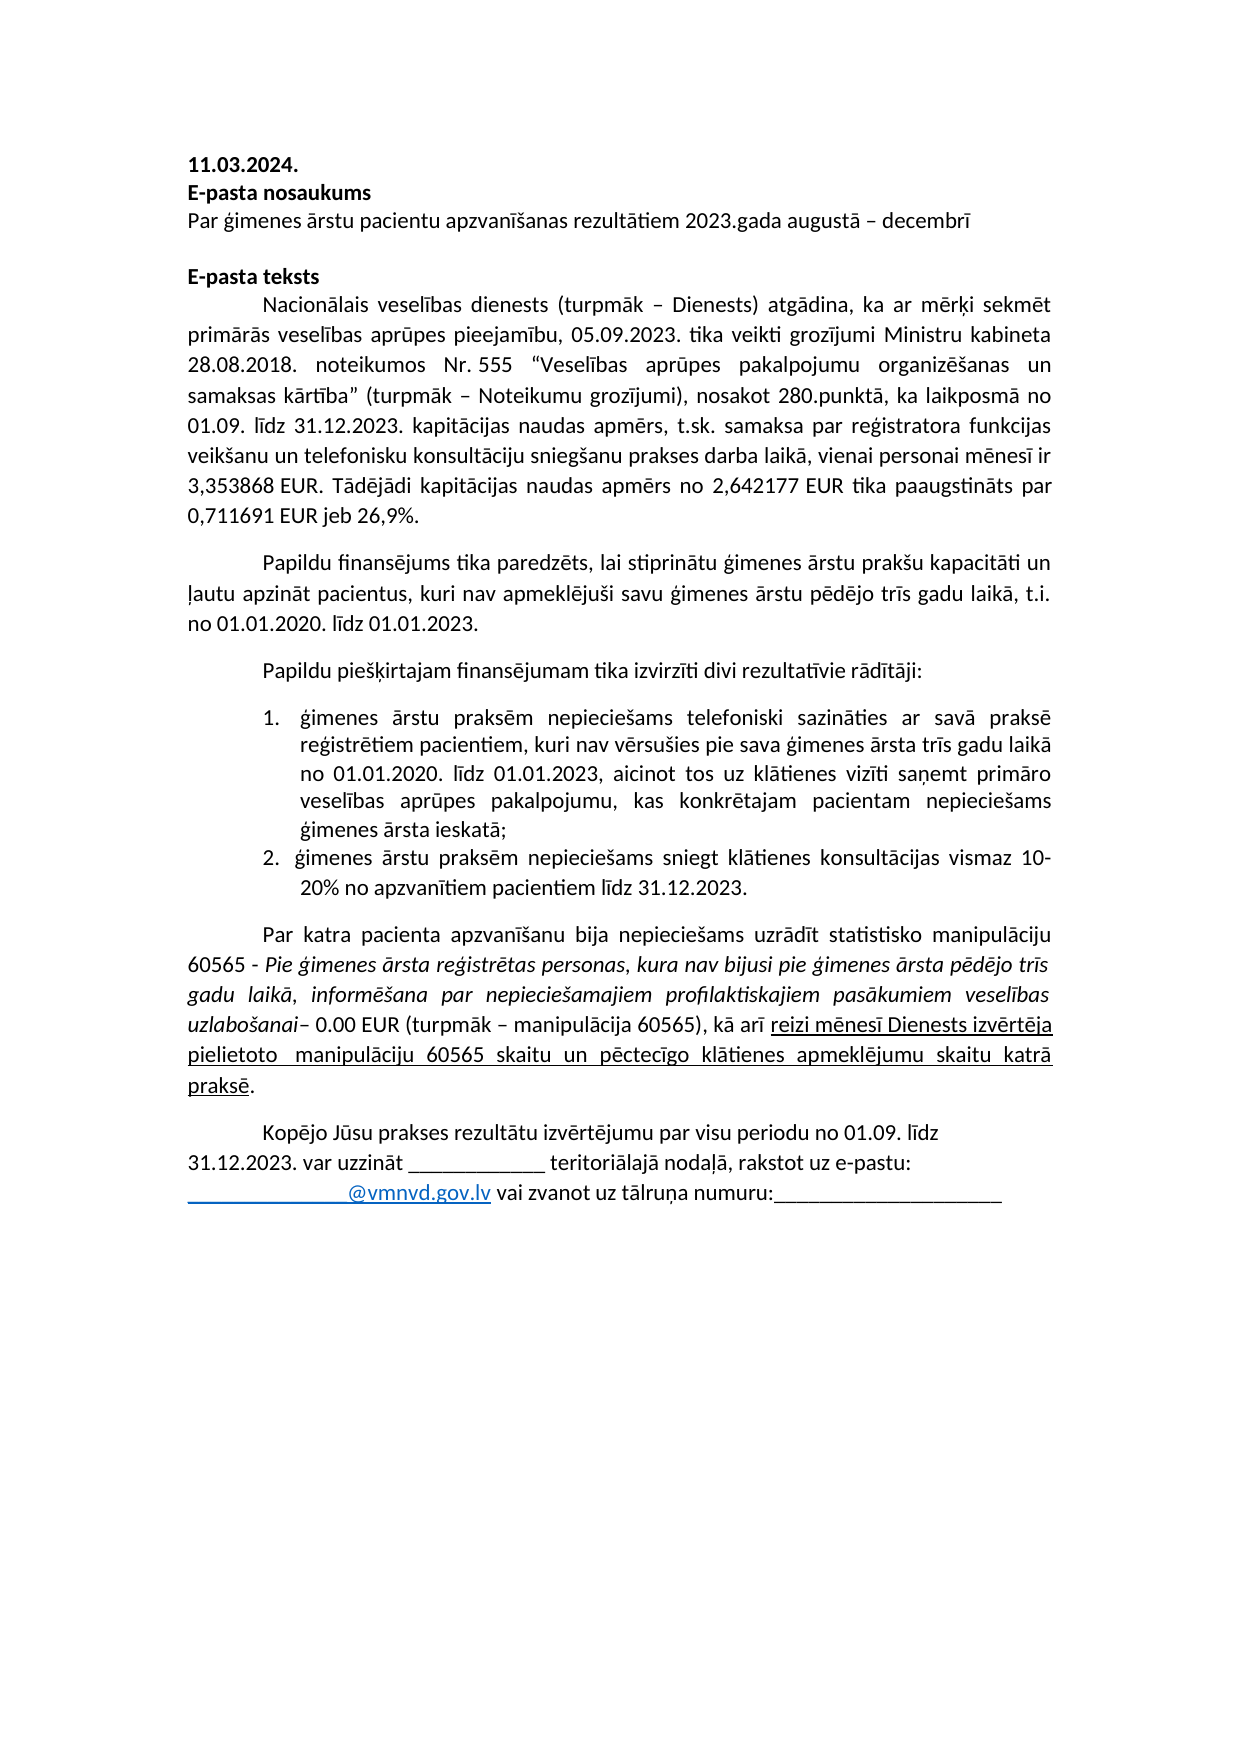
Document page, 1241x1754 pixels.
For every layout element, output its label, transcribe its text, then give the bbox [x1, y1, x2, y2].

text E-pasta nosaukums [187, 178, 1053, 206]
text Kopējo Jūsu prakses rezultātu izvērtējumu par visu periodu no 01.09. līdz 31.12.2023. var uzzināt ____________ teritoriālajā nodaļā, rakstot uz e-pastu: ______________@vmnvd.gov.lv vai zvanot uz tālruņa numuru:____________________ [187, 1118, 1053, 1206]
text Papildu piešķirtajam finansējumam tika izvirzīti divi rezultatīvie rādītāji: [187, 656, 1053, 684]
text Papildu finansējums tika paredzēts, lai stiprinātu ģimenes ārstu prakšu kapacitāti un ļautu apzināt pacientus, kuri nav apmeklējuši savu ģimenes ārstu pēdējo trīs gadu laikā, t.i. no 01.01.2020. līdz 01.01.2023. [187, 548, 1053, 637]
list ģimenes ārstu praksēm nepieciešams telefoniski sazināties ar savā praksē reģistrētiem pacientiem, kuri nav vērsušies pie sava ģimenes ārsta trīs gadu laikā no 01.01.2020. līdz 01.01.2023, aicinot tos uz klātienes vizīti saņemt primāro veselības aprūpes pakalpojumu, kas konkrētajam pacientam nepieciešams ģimenes ārsta ieskatā; [262, 703, 1053, 843]
text Nacionālais veselības dienests (turpmāk – Dienests) atgādina, ka ar mērķi sekmēt primārās veselības aprūpes pieejamību, 05.09.2023. tika veikti grozījumi Ministru kabineta 28.08.2018. noteikumos Nr. 555 “Veselības aprūpes pakalpojumu organizēšanas un samaksas kārtība” (turpmāk – Noteikumu grozījumi), nosakot 280.punktā, ka laikposmā no 01.09. līdz 31.12.2023. kapitācijas naudas apmērs, t.sk. samaksa par reģistratora funkcijas veikšanu un telefonisku konsultāciju sniegšanu prakses darba laikā, vienai personai mēnesī ir 3,353868 EUR. Tādējādi kapitācijas naudas apmērs no 2,642177 EUR tika paaugstināts par 0,711691 EUR jeb 26,9%. [187, 290, 1053, 529]
text Par ģimenes ārstu pacientu apzvanīšanas rezultātiem 2023.gada augustā – decembrī [187, 206, 1053, 234]
text 2. ģimenes ārstu praksēm nepieciešams sniegt klātienes konsultācijas vismaz 10-20% no apzvanītiem pacientiem līdz 31.12.2023. [262, 843, 1053, 901]
text Par katra pacienta apzvanīšanu bija nepieciešams uzrādīt statistisko manipulāciju 60565 - Pie ģimenes ārsta reģistrētas personas, kura nav bijusi pie ģimenes ārsta pēdējo trīs gadu laikā, informēšana par nepieciešamajiem profilaktiskajiem pasākumiem veselības uzlabošanai– 0.00 EUR (turpmāk – manipulācija 60565), kā arī reizi mēnesī Dienests izvērtēja pielietoto manipulāciju 60565 skaitu un pēctecīgo klātienes apmeklējumu skaitu katrā praksē. [187, 920, 1053, 1065]
text E-pasta teksts [187, 262, 1053, 290]
text Par katra pacienta apzvanīšanu bija nepieciešams uzrādīt statistisko manipulāciju 60565 - Pie ģimenes ārsta reģistrētas personas, kura nav bijusi pie ģimenes ārsta pēdējo trīs gadu laikā, informēšana par nepieciešamajiem profilaktiskajiem pasākumiem veselības uzlabošanai– 0.00 EUR (turpmāk – manipulācija 60565), kā arī reizi mēnesī Dienests izvērtēja pielietoto manipulāciju 60565 skaitu un pēctecīgo klātienes apmeklējumu skaitu katrā praksē. [187, 1066, 1053, 1099]
text 11.03.2024. [187, 150, 1053, 178]
